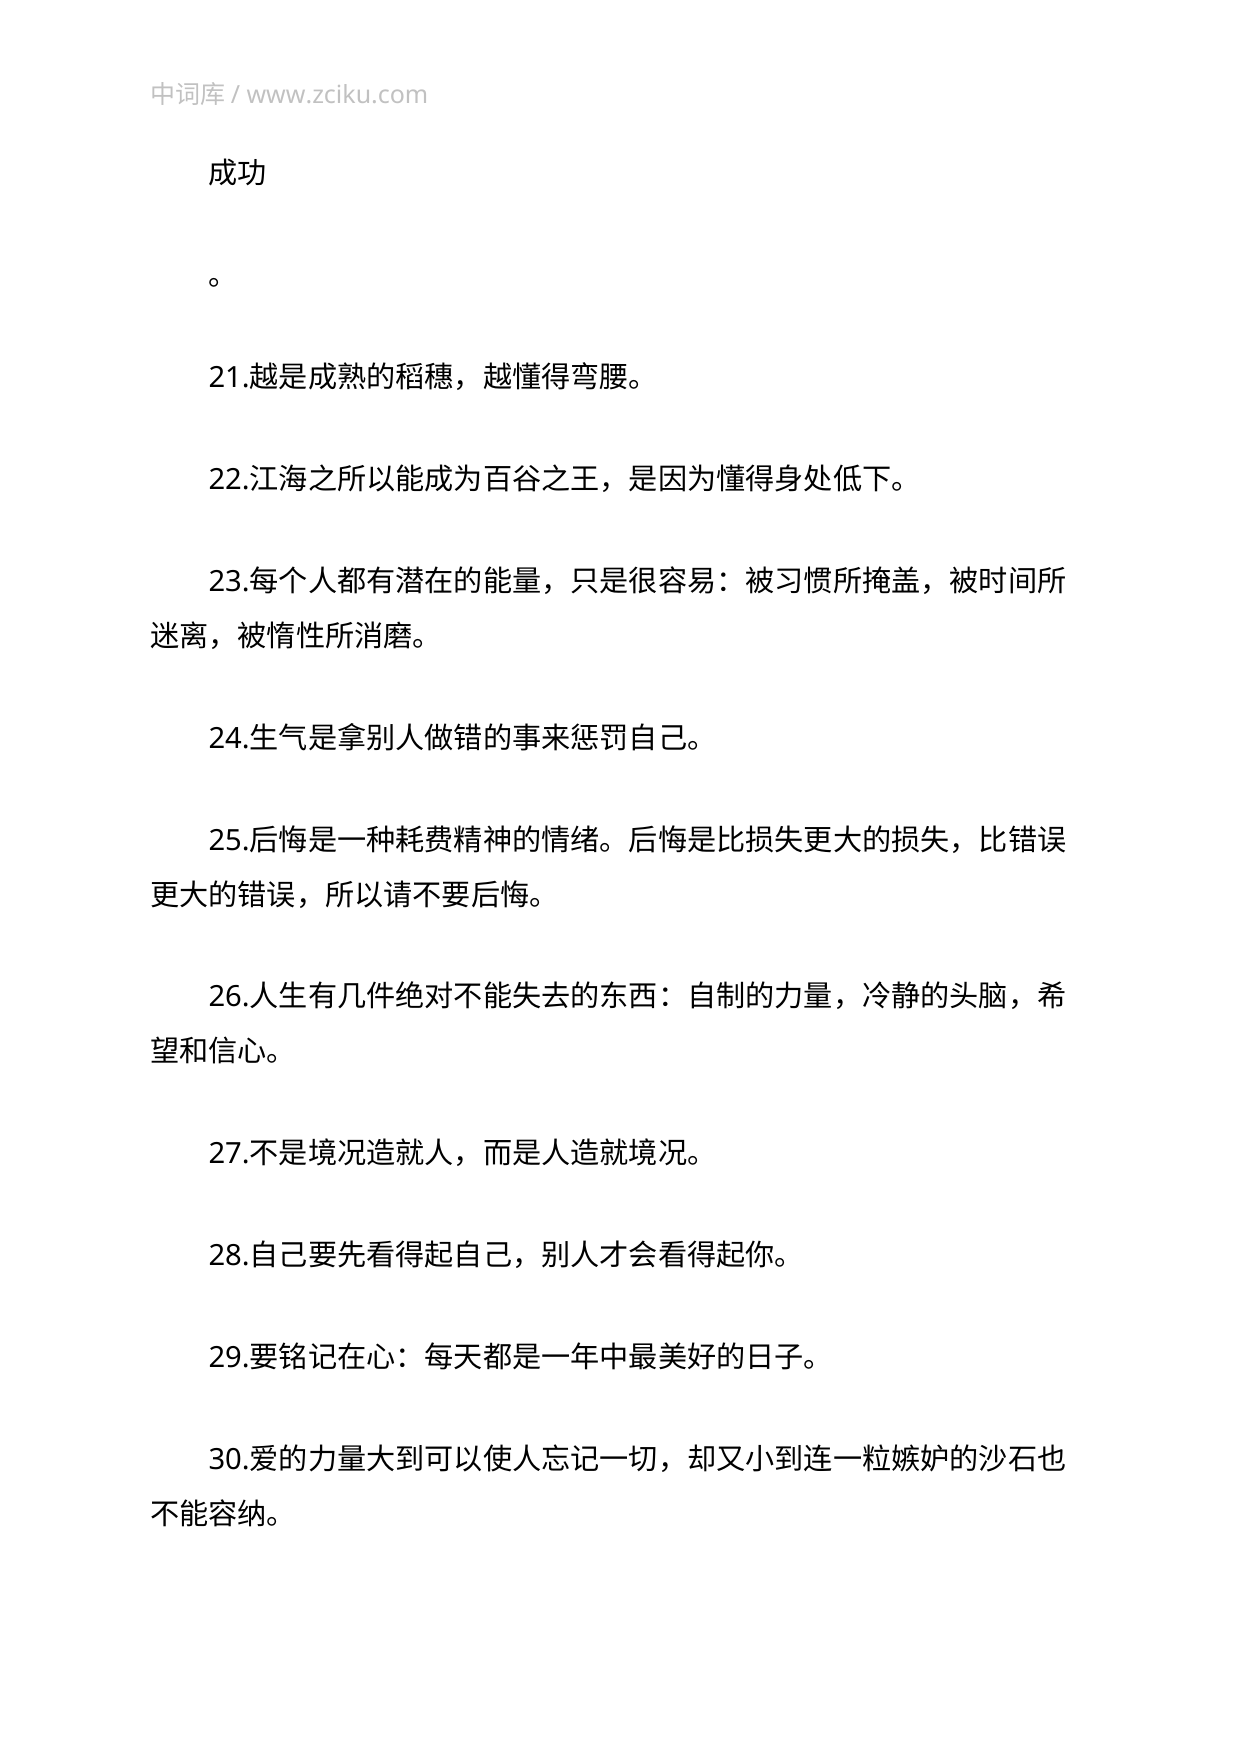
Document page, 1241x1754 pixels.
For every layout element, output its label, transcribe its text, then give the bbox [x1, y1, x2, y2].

text 21.越是成熟的稻穗，越懂得弯腰。 [150, 353, 1090, 396]
text 26.人生有几件绝对不能失去的东西：自制的力量，冷静的头脑，希望和信心。 [150, 973, 1090, 1070]
text 25.后悔是一种耗费精神的情绪。后悔是比损失更大的损失，比错误更大的错误，所以请不要后悔。 [150, 816, 1090, 913]
text 24.生气是拿别人做错的事来惩罚自己。 [150, 714, 1090, 757]
text 30.爱的力量大到可以使人忘记一切，却又小到连一粒嫉妒的沙石也不能容纳。 [150, 1436, 1090, 1533]
text 。 [150, 252, 1090, 294]
text 28.自己要先看得起自己，别人才会看得起你。 [150, 1232, 1090, 1274]
text 成功 [150, 150, 1090, 192]
text 27.不是境况造就人，而是人造就境况。 [150, 1130, 1090, 1172]
text 29.要铭记在心：每天都是一年中最美好的日子。 [150, 1334, 1090, 1376]
text 23.每个人都有潜在的能量，只是很容易：被习惯所掩盖，被时间所迷离，被惰性所消磨。 [150, 557, 1090, 655]
text 22.江海之所以能成为百谷之王，是因为懂得身处低下。 [150, 456, 1090, 498]
